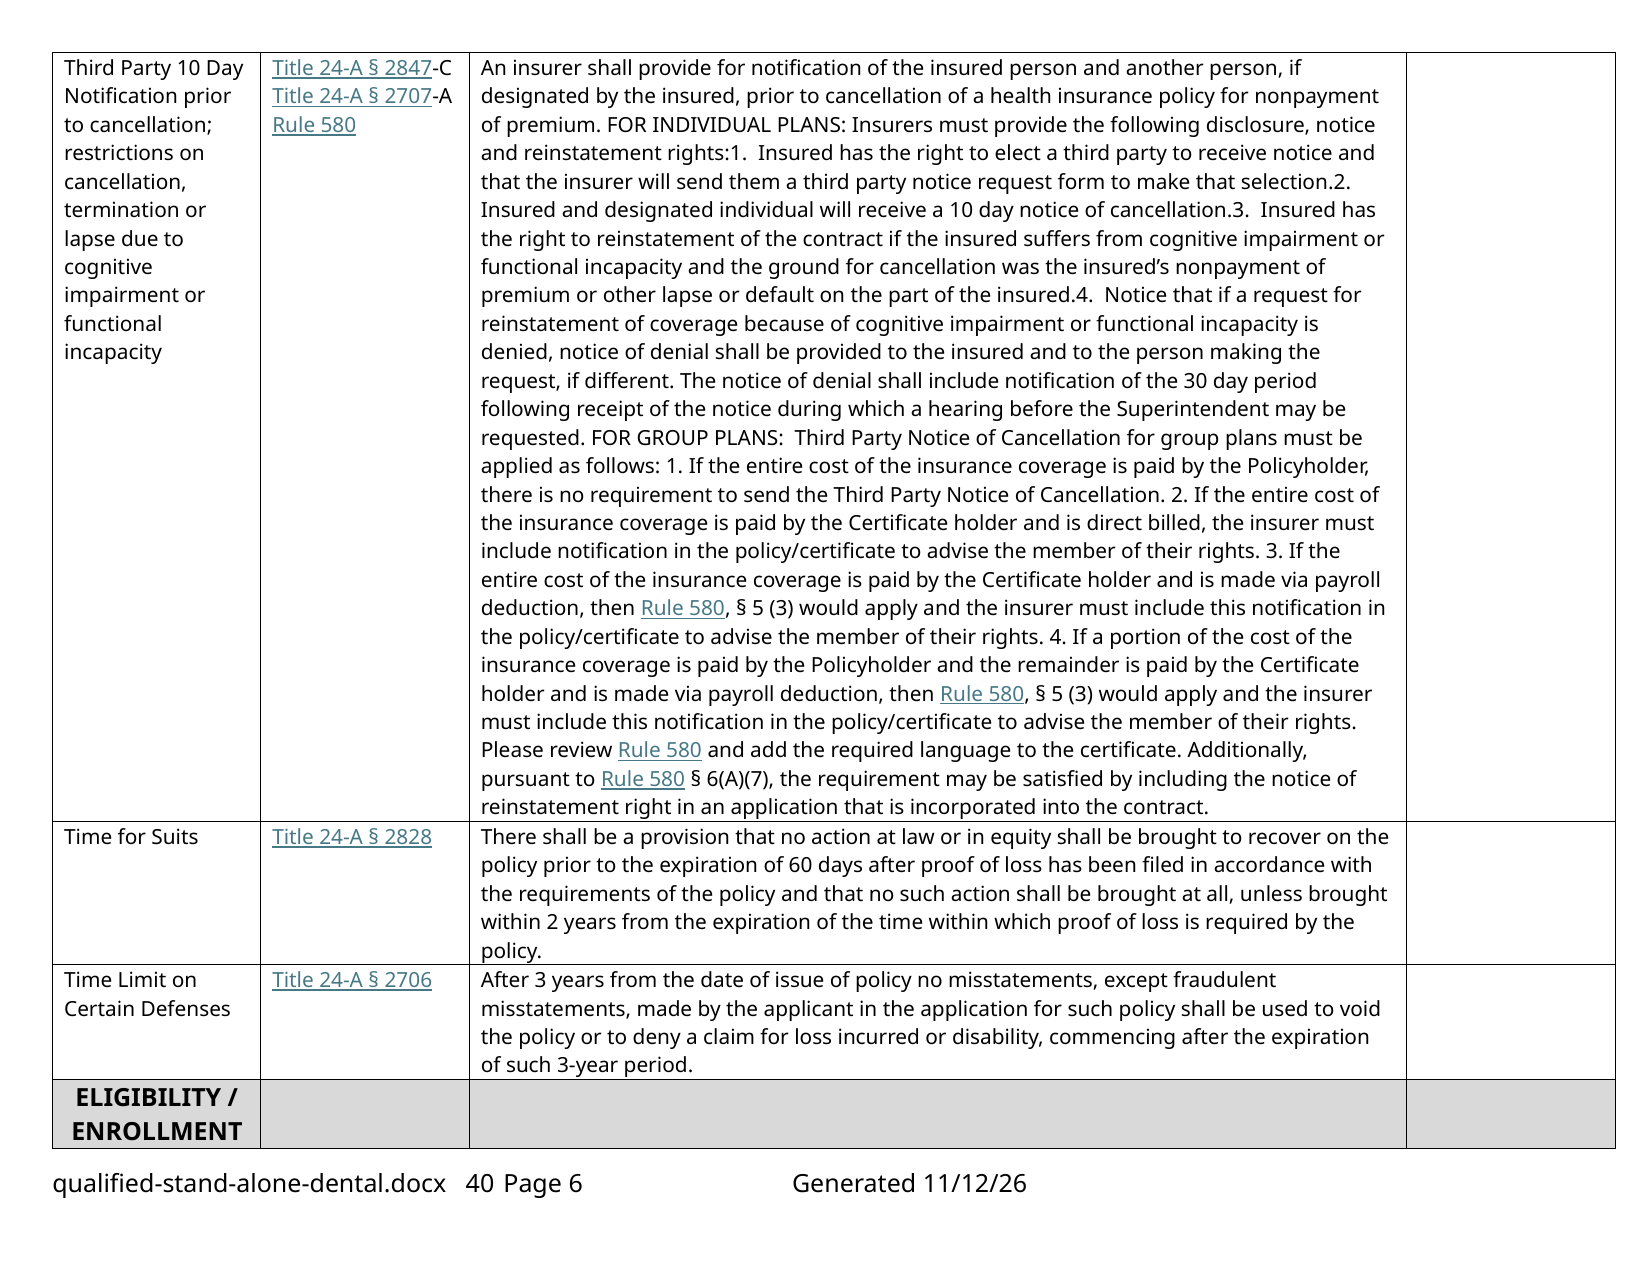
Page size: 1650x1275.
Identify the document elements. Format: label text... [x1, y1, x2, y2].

table_cell Title 24-A § 2706 [261, 965, 469, 1079]
table_cell Title 24-A § 2847-C Title 24-A § 2707-A Rule 580 [261, 53, 469, 821]
table_cell Time for Suits [53, 822, 260, 964]
table_cell [470, 1080, 1406, 1148]
table_cell [1407, 53, 1615, 821]
table_cell [261, 1080, 469, 1148]
table_cell [1407, 1080, 1615, 1148]
table_cell There shall be a provision that no action at law or in equity shall be brought to recover on the policy prior to the expiration of 60 days after proof of loss has been filed in accordance with the requirements of the policy and that no such action shall be brought at all, unless brought within 2 years from the expiration of the time within which proof of loss is required by the policy. [470, 822, 1406, 964]
table_cell ELIGIBILITY / ENROLLMENT [53, 1080, 260, 1148]
table_cell Third Party 10 Day Notification prior to cancellation; restrictions on cancellation, termination or lapse due to cognitive impairment or functional incapacity [53, 53, 260, 821]
table_cell Time Limit on Certain Defenses [53, 965, 260, 1079]
table_cell After 3 years from the date of issue of policy no misstatements, except fraudulent misstatements, made by the applicant in the application for such policy shall be used to void the policy or to deny a claim for loss incurred or disability, commencing after the expiration of such 3-year period. [470, 965, 1406, 1079]
table_cell An insurer shall provide for notification of the insured person and another person, if designated by the insured, prior to cancellation of a health insurance policy for nonpayment of premium. FOR INDIVIDUAL PLANS: Insurers must provide the following disclosure, notice and reinstatement rights:1. Insured has the right to elect a third party to receive notice and that the insurer will send them a third party notice request form to make that selection.2. Insured and designated individual will receive a 10 day notice of cancellation.3. Insured has the right to reinstatement of the contract if the insured suffers from cognitive impairment or functional incapacity and the ground for cancellation was the insured’s nonpayment of premium or other lapse or default on the part of the insured.4. Notice that if a request for reinstatement of coverage because of cognitive impairment or functional incapacity is denied, notice of denial shall be provided to the insured and to the person making the request, if different. The notice of denial shall include notification of the 30 day period following receipt of the notice during which a hearing before the Superintendent may be requested. FOR GROUP PLANS: Third Party Notice of Cancellation for group plans must be applied as follows: 1. If the entire cost of the insurance coverage is paid by the Policyholder, there is no requirement to send the Third Party Notice of Cancellation. 2. If the entire cost of the insurance coverage is paid by the Certificate holder and is direct billed, the insurer must include notification in the policy/certificate to advise the member of their rights. 3. If the entire cost of the insurance coverage is paid by the Certificate holder and is made via payroll deduction, then Rule 580, § 5 (3) would apply and the insurer must include this notification in the policy/certificate to advise the member of their rights. 4. If a portion of the cost of the insurance coverage is paid by the Policyholder and the remainder is paid by the Certificate holder and is made via payroll deduction, then Rule 580, § 5 (3) would apply and the insurer must include this notification in the policy/certificate to advise the member of their rights. Please review Rule 580 and add the required language to the certificate. Additionally, pursuant to Rule 580 § 6(A)(7), the requirement may be satisfied by including the notice of reinstatement right in an application that is incorporated into the contract. [470, 53, 1406, 821]
table_cell [1407, 965, 1615, 1079]
table_cell [1407, 822, 1615, 964]
table_cell Title 24-A § 2828 [261, 822, 469, 964]
